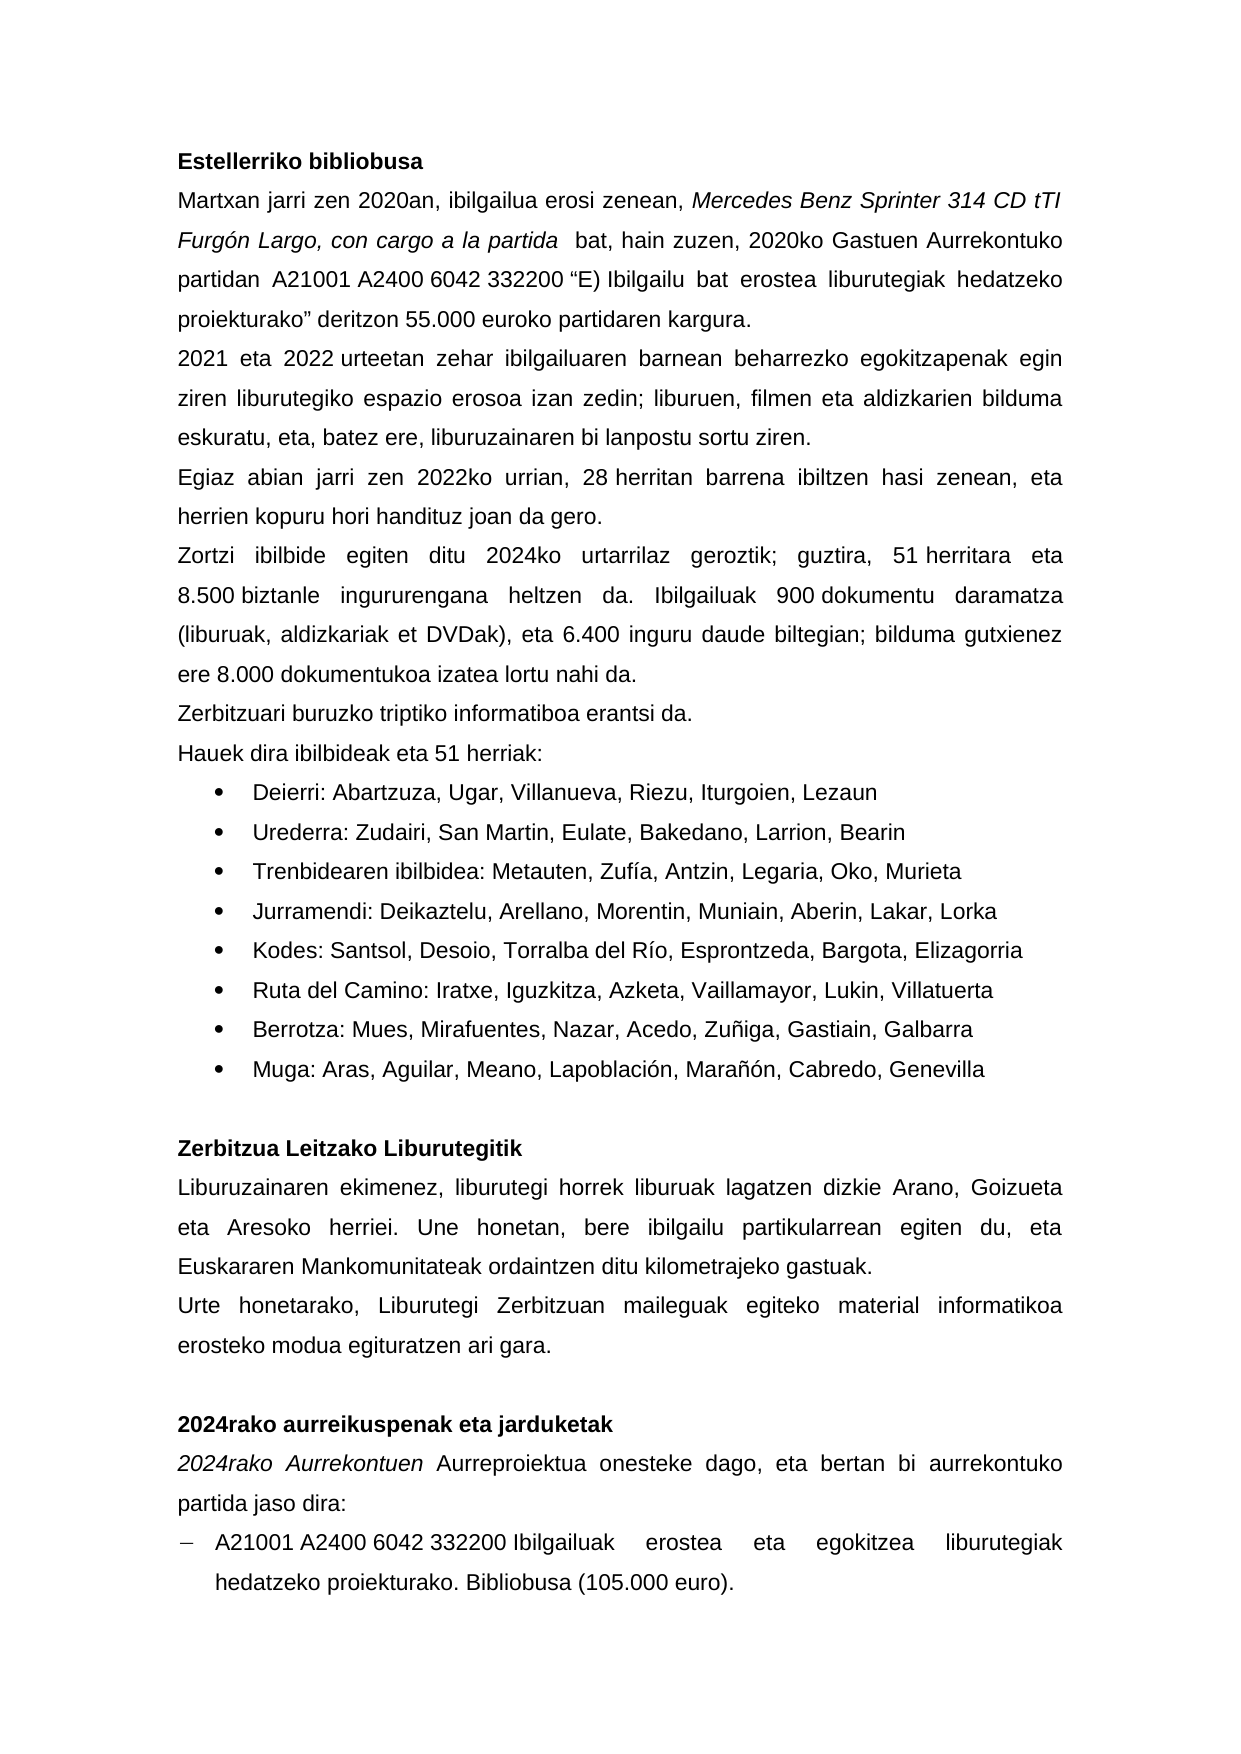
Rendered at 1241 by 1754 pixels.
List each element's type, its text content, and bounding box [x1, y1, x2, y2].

text Egiaz abian jarri zen 2022ko urrian, 28 herritan barrena ibiltzen hasi zenean, eta herrien kopuru hori handituz joan da gero. [177, 463, 1063, 529]
text Urte honetarako, Liburutegi Zerbitzuan maileguak egiteko material informatikoa erosteko modua egituratzen ari gara. [177, 1292, 1063, 1358]
text 2024rako Aurrekontuen Aurreproiektua onesteke dago, eta bertan bi aurrekontuko partida jaso dira: [177, 1450, 1063, 1516]
text Zerbitzua Leitzako Liburutegitik [177, 1134, 1063, 1161]
text Liburuzainaren ekimenez, liburutegi horrek liburuak lagatzen dizkie Arano, Goizueta eta Aresoko herriei. Une honetan, bere ibilgailu partikularrean egiten du, eta Euskararen Mankomunitateak ordaintzen ditu kilometrajeko gastuak. [177, 1174, 1063, 1279]
list A21001 A2400 6042 332200 Ibilgailuak erostea eta egokitzea liburutegiak hedatzeko proiekturako. Bibliobusa (105.000 euro). [177, 1529, 1063, 1595]
list Muga: Aras, Aguilar, Meano, Lapoblación, Marañón, Cabredo, Genevilla [215, 1056, 1063, 1082]
text 2024rako aurreikuspenak eta jarduketak [177, 1411, 1063, 1437]
list Kodes: Santsol, Desoio, Torralba del Río, Esprontzeda, Bargota, Elizagorria [215, 937, 1063, 963]
list Jurramendi: Deikaztelu, Arellano, Morentin, Muniain, Aberin, Lakar, Lorka [215, 898, 1063, 924]
list Urederra: Zudairi, San Martin, Eulate, Bakedano, Larrion, Bearin [215, 819, 1063, 845]
text Zortzi ibilbide egiten ditu 2024ko urtarrilaz geroztik; guztira, 51 herritara eta 8.500 biztanle ingururengana heltzen da. Ibilgailuak 900 dokumentu daramatza (liburuak, aldizkariak et DVDak), eta 6.400 inguru daude biltegian; bilduma gutxienez ere 8.000 dokumentukoa izatea lortu nahi da. [177, 542, 1063, 687]
list Ruta del Camino: Iratxe, Iguzkitza, Azketa, Vaillamayor, Lukin, Villatuerta [215, 977, 1063, 1003]
text 2021 eta 2022 urteetan zehar ibilgailuaren barnean beharrezko egokitzapenak egin ziren liburutegiko espazio erosoa izan zedin; liburuen, filmen eta aldizkarien bilduma eskuratu, eta, batez ere, liburuzainaren bi lanpostu sortu ziren. [177, 345, 1063, 450]
text Zerbitzuari buruzko triptiko informatiboa erantsi da. [177, 700, 1063, 727]
text Estellerriko bibliobusa [177, 148, 1063, 174]
list Trenbidearen ibilbidea: Metauten, Zufía, Antzin, Legaria, Oko, Murieta [215, 858, 1063, 884]
list Deierri: Abartzuza, Ugar, Villanueva, Riezu, Iturgoien, Lezaun [215, 779, 1063, 806]
text Hauek dira ibilbideak eta 51 herriak: [177, 740, 1063, 766]
text Martxan jarri zen 2020an, ibilgailua erosi zenean, Mercedes Benz Sprinter 314 CD tTI Furgón Largo, con cargo a la partida bat, hain zuzen, 2020ko Gastuen Aurrekontuko partidan A21001 A2400 6042 332200 “E) Ibilgailu bat erostea liburutegiak hedatzeko proiekturako” deritzon 55.000 euroko partidaren kargura. [177, 187, 1063, 332]
list Berrotza: Mues, Mirafuentes, Nazar, Acedo, Zuñiga, Gastiain, Galbarra [215, 1016, 1063, 1042]
